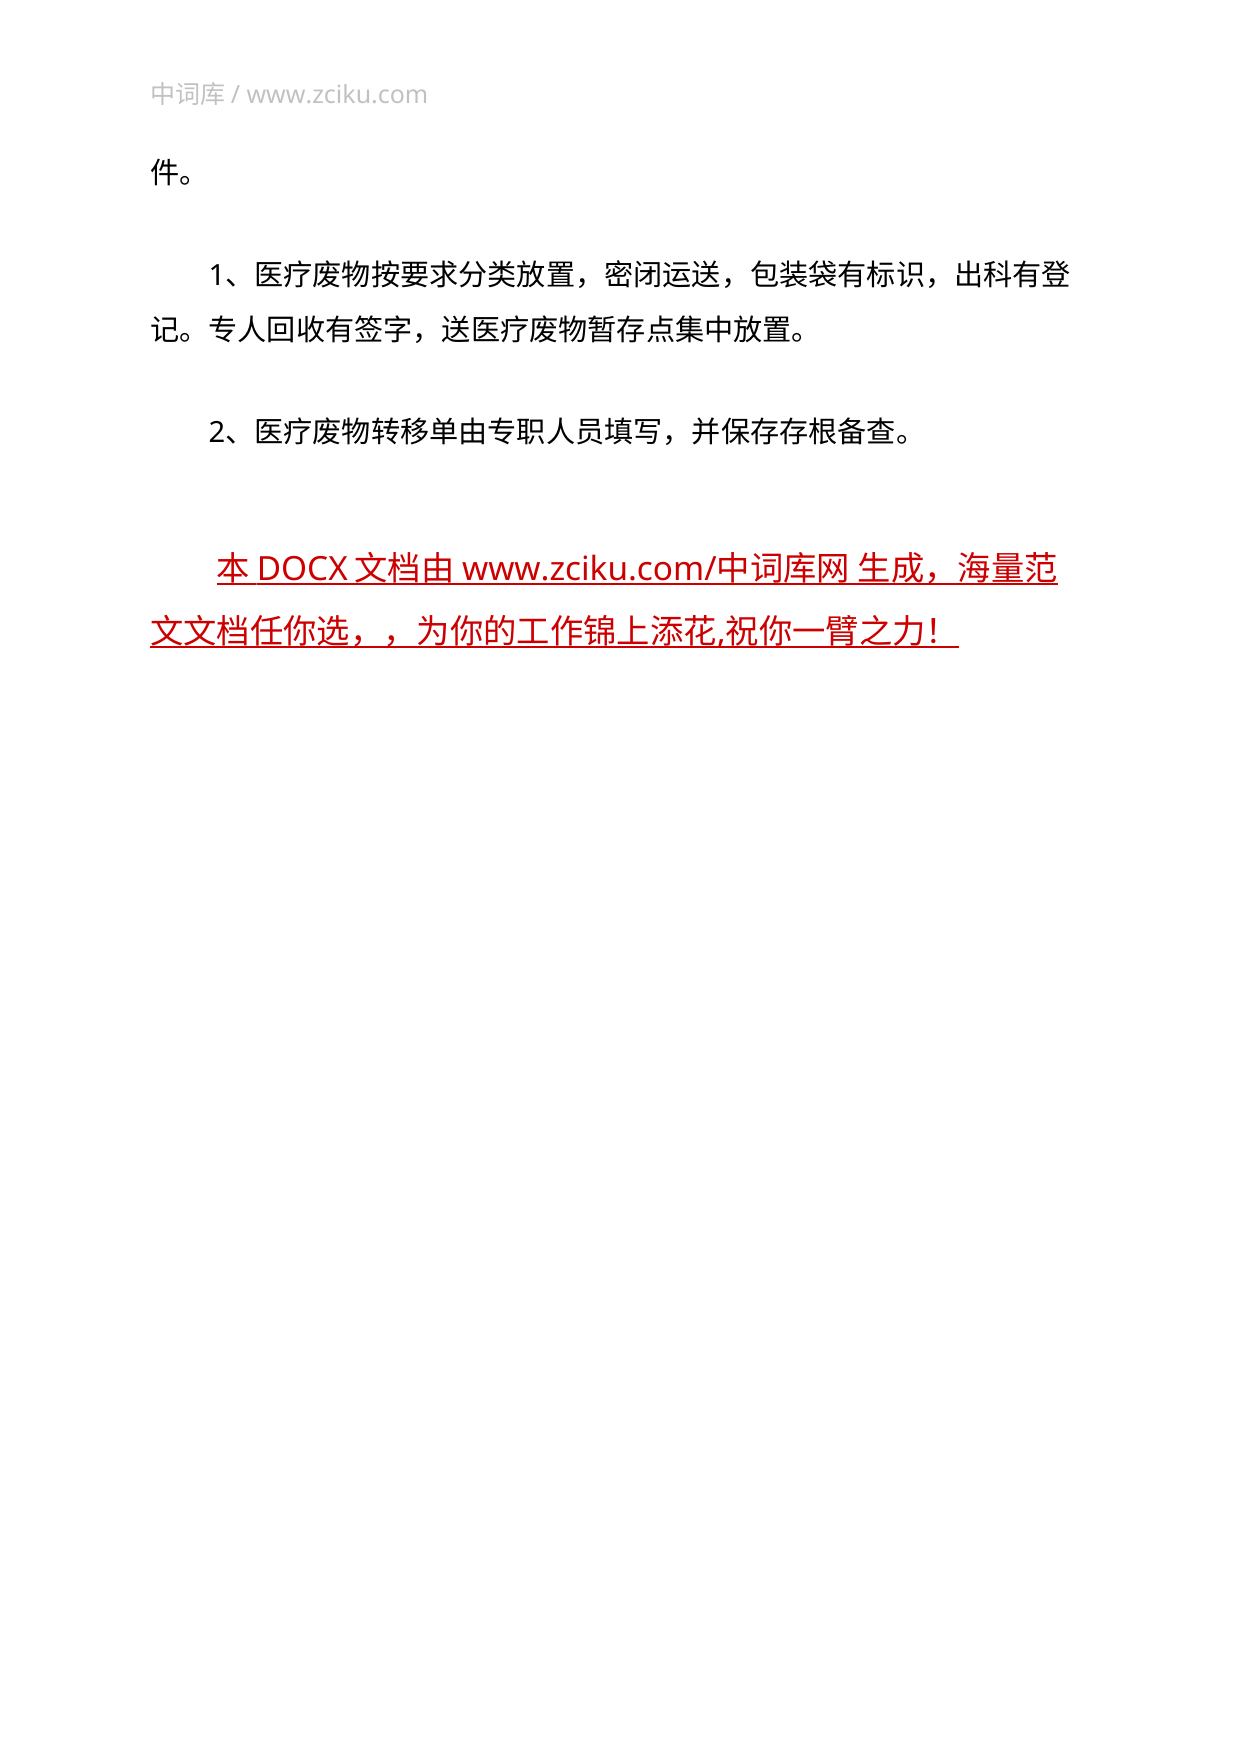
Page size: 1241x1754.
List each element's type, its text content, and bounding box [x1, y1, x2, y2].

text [150, 150, 1090, 192]
text 1、医疗废物按要求分类放置，密闭运送，包装袋有标识，出科有登记。专人回收有签字，送医疗废物暂存点集中放置。 [150, 252, 1090, 349]
text 2、医疗废物转移单由专职人员填写，并保存存根备查。 [150, 408, 1090, 451]
text 本DOCX文档由 www.zciku.com/中词库网 生成，海量范文文档任你选，，为你的工作锦上添花,祝你一臂之力！ [150, 542, 1090, 653]
